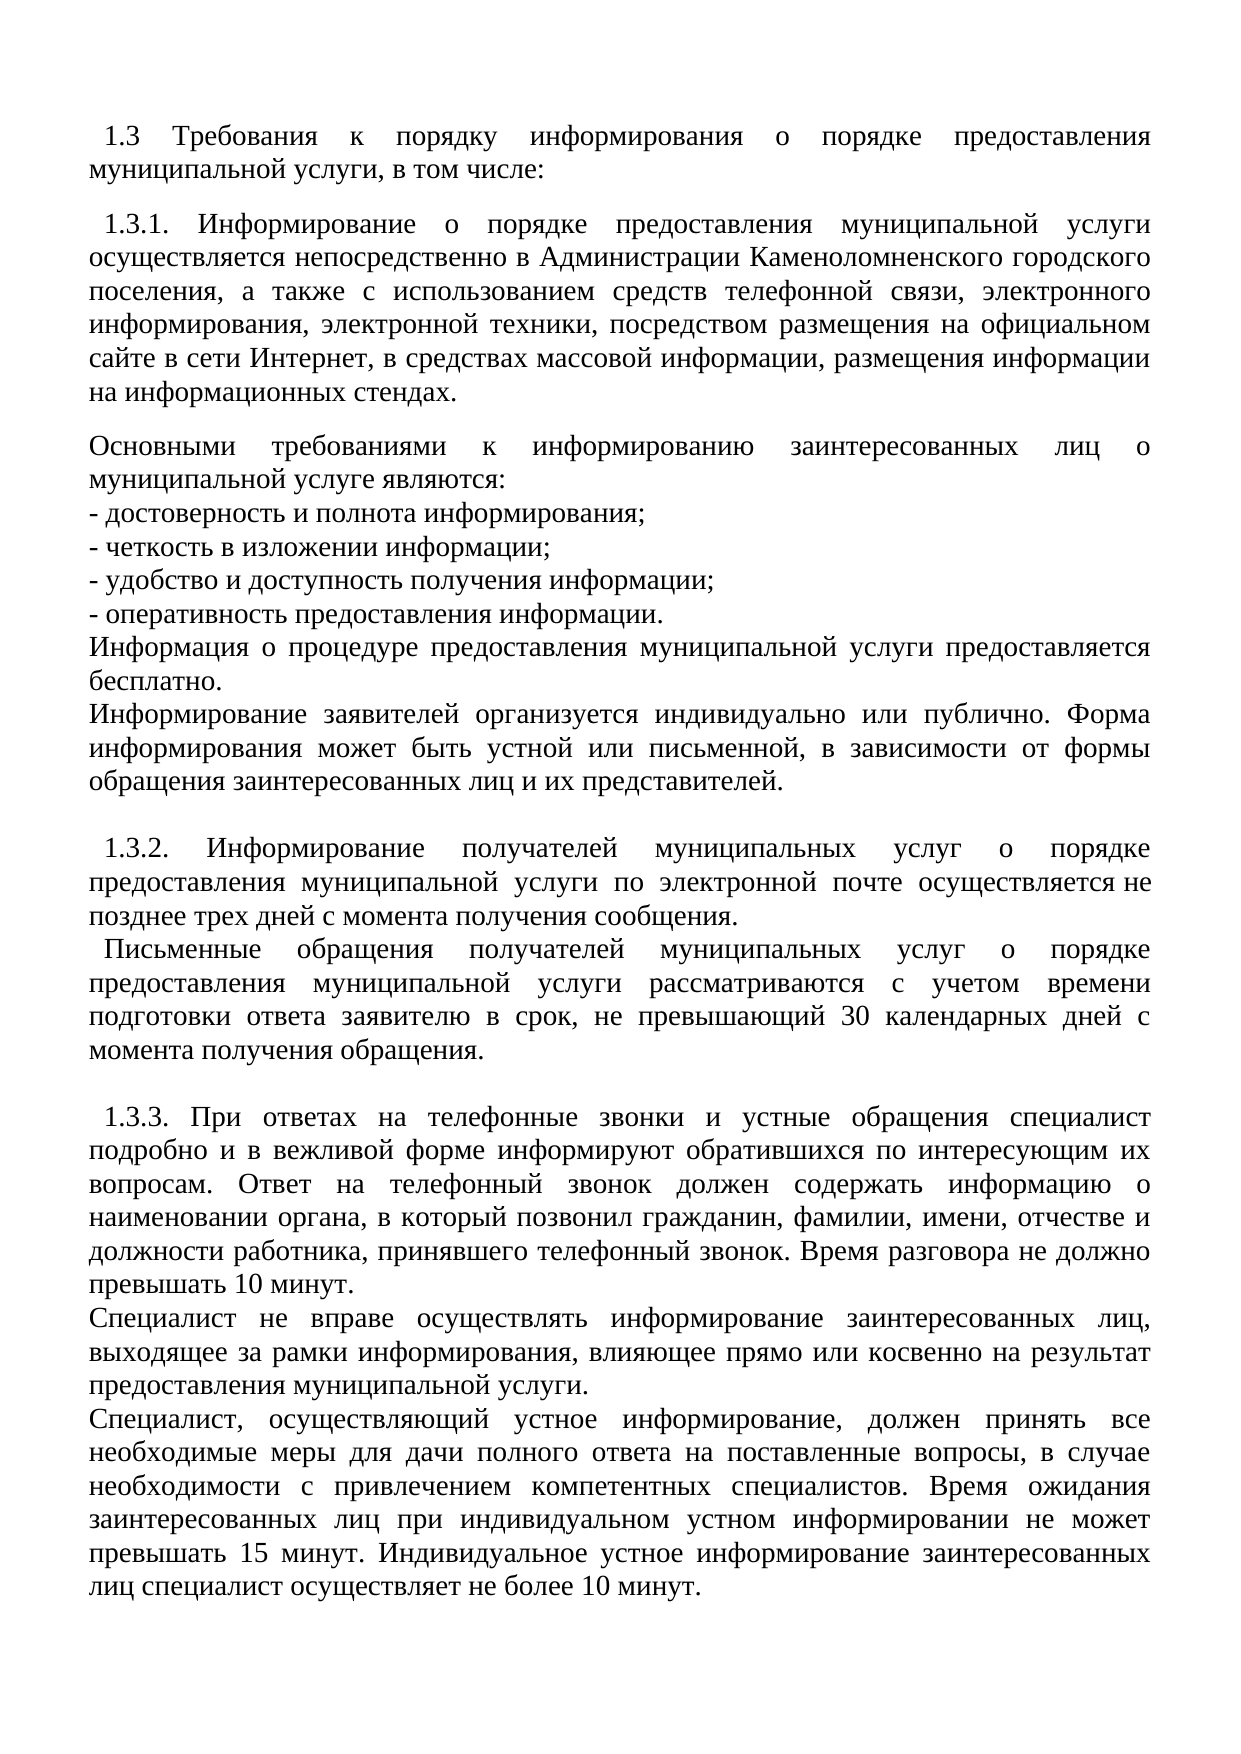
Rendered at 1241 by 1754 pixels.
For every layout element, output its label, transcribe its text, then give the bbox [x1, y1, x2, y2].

text - удобство и доступность получения информации; [88, 562, 1152, 596]
text Информация о процедуре предоставления муниципальной услуги предоставляется бесплатно. [88, 629, 1152, 696]
text Специалист не вправе осуществлять информирование заинтересованных лиц, выходящее за рамки информирования, влияющее прямо или косвенно на результат предоставления муниципальной услуги. [88, 1300, 1152, 1401]
text Информирование заявителей организуется индивидуально или публично. Форма информирования может быть устной или письменной, в зависимости от формы обращения заинтересованных лиц и их представителей. [88, 696, 1152, 797]
text 1.3.3. При ответах на телефонные звонки и устные обращения специалист подробно и в вежливой форме информируют обратившихся по интересующим их вопросам. Ответ на телефонный звонок должен содержать информацию о наименовании органа, в который позвонил гражданин, фамилии, имени, отчестве и должности работника, принявшего телефонный звонок. Время разговора не должно превышать 10 минут. [88, 1099, 1152, 1300]
text Основными требованиями к информированию заинтересованных лиц о муниципальной услуге являются: [88, 428, 1152, 495]
text Специалист, осуществляющий устное информирование, должен принять все необходимые меры для дачи полного ответа на поставленные вопросы, в случае необходимости с привлечением компетентных специалистов. Время ожидания заинтересованных лиц при индивидуальном устном информировании не может превышать 15 минут. Индивидуальное устное информирование заинтересованных лиц специалист осуществляет не более 10 минут. [88, 1401, 1152, 1602]
text 1.3.2. Информирование получателей муниципальных услуг о порядке предоставления муниципальной услуги по электронной почте осуществляется не позднее трех дней с момента получения сообщения. [88, 831, 1152, 931]
text 1.3 Требования к порядку информирования о порядке предоставления муниципальной услуги, в том числе: [88, 118, 1152, 185]
text Письменные обращения получателей муниципальных услуг о порядке предоставления муниципальной услуги рассматриваются с учетом времени подготовки ответа заявителю в срок, не превышающий 30 календарных дней с момента получения обращения. [88, 931, 1152, 1065]
text - оперативность предоставления информации. [88, 596, 1152, 629]
text - достоверность и полнота информирования; [88, 495, 1152, 529]
text 1.3.1. Информирование о порядке предоставления муниципальной услуги осуществляется непосредственно в Администрации Каменоломненского городского поселения, а также с использованием средств телефонной связи, электронного информирования, электронной техники, посредством размещения на официальном сайте в сети Интернет, в средствах массовой информации, размещения информации на информационных стендах. [88, 206, 1152, 407]
text - четкость в изложении информации; [88, 529, 1152, 562]
